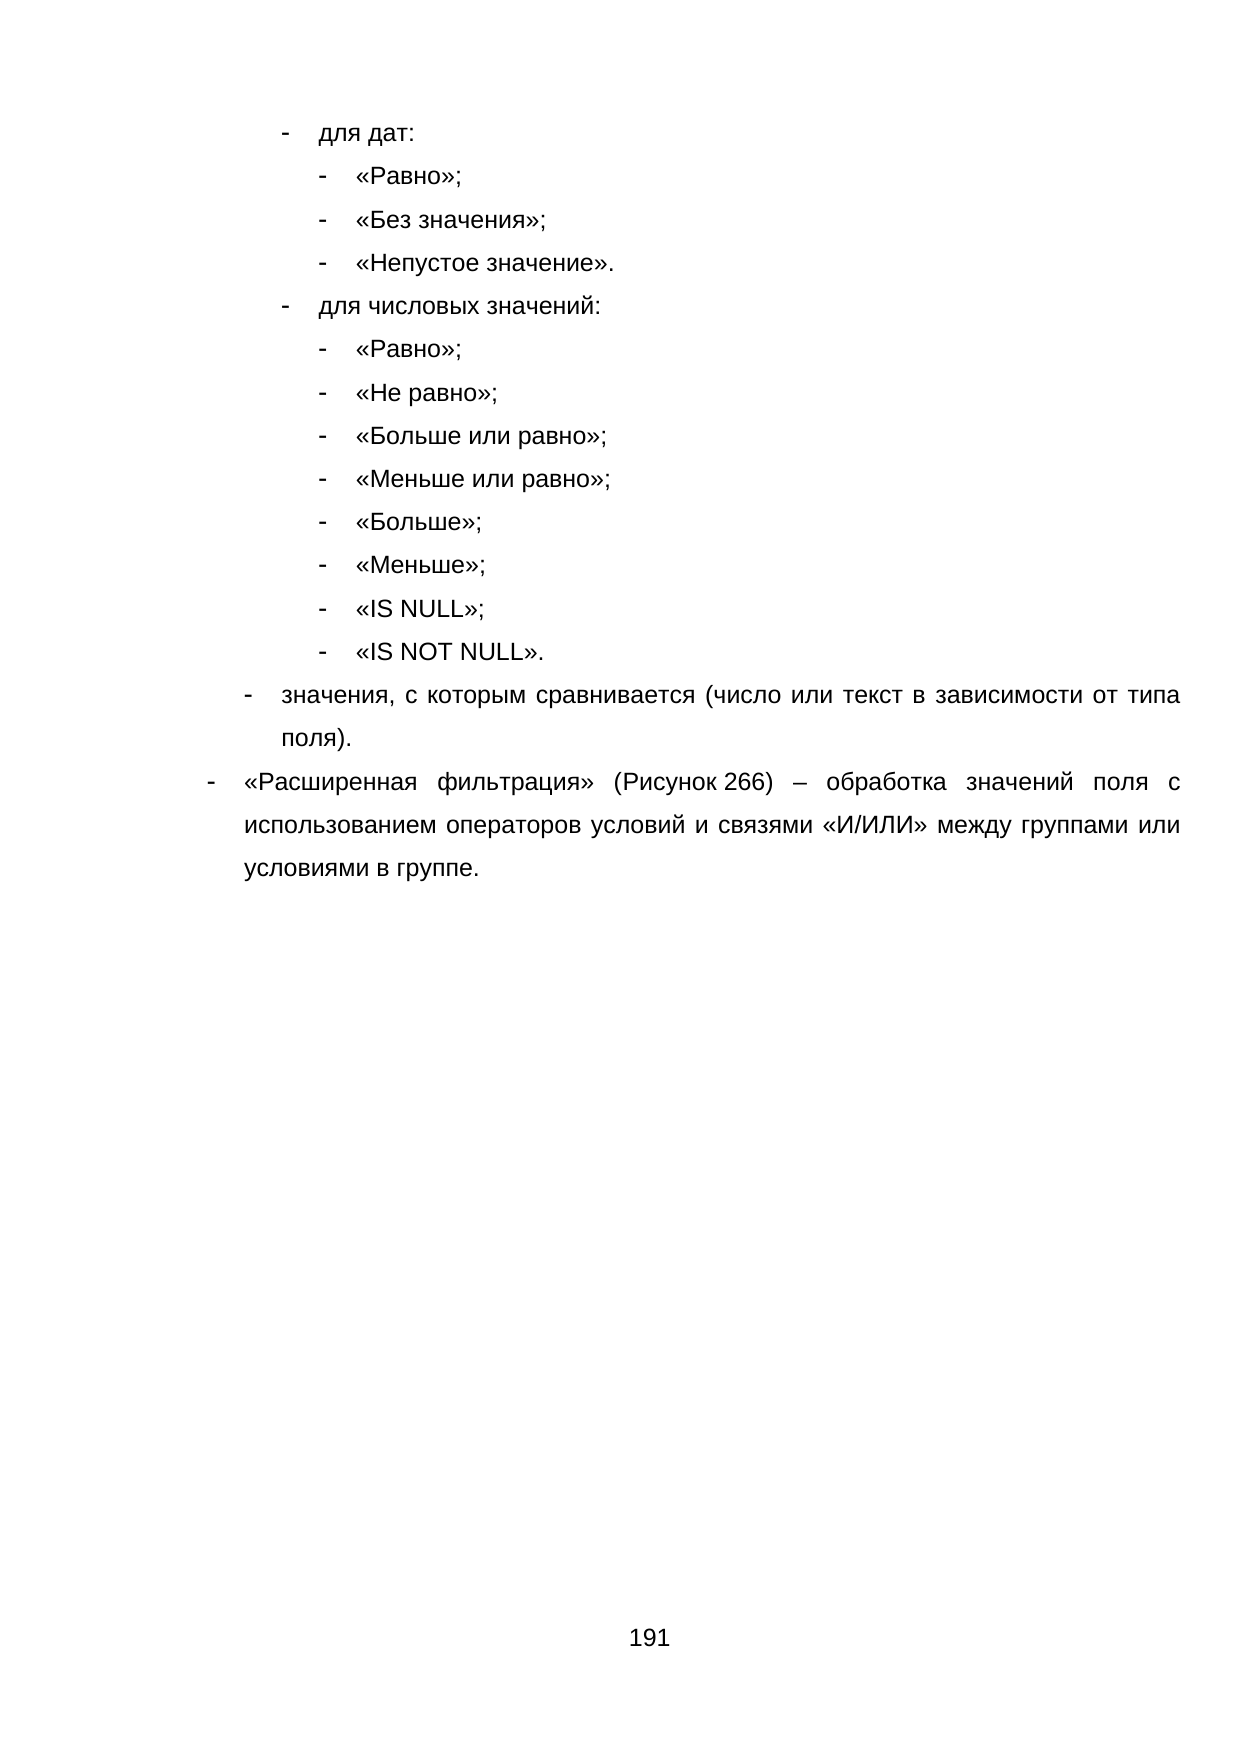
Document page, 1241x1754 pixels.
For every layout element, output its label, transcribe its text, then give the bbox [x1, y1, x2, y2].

list «Больше или равно»; [318, 421, 1181, 449]
list «Непустое значение». [318, 248, 1181, 277]
list «Без значения»; [318, 204, 1181, 233]
list для дат: [281, 118, 1181, 147]
list значения, с которым сравнивается (число или текст в зависимости от типа поля). [244, 680, 1181, 752]
list «Равно»; [318, 161, 1181, 190]
list «Равно»; [318, 334, 1181, 363]
list «Не равно»; [318, 377, 1181, 406]
list «Меньше»; [318, 550, 1181, 579]
list «IS NOT NULL». [318, 637, 1181, 666]
list «Меньше или равно»; [318, 464, 1181, 493]
list «Расширенная фильтрация» (Рисунок 266) – обработка значений поля с использованием операторов условий и связями «И/ИЛИ» между группами или условиями в группе. [207, 766, 1181, 882]
list для числовых значений: [281, 291, 1181, 320]
list «IS NULL»; [318, 594, 1181, 622]
list «Больше»; [318, 507, 1181, 536]
